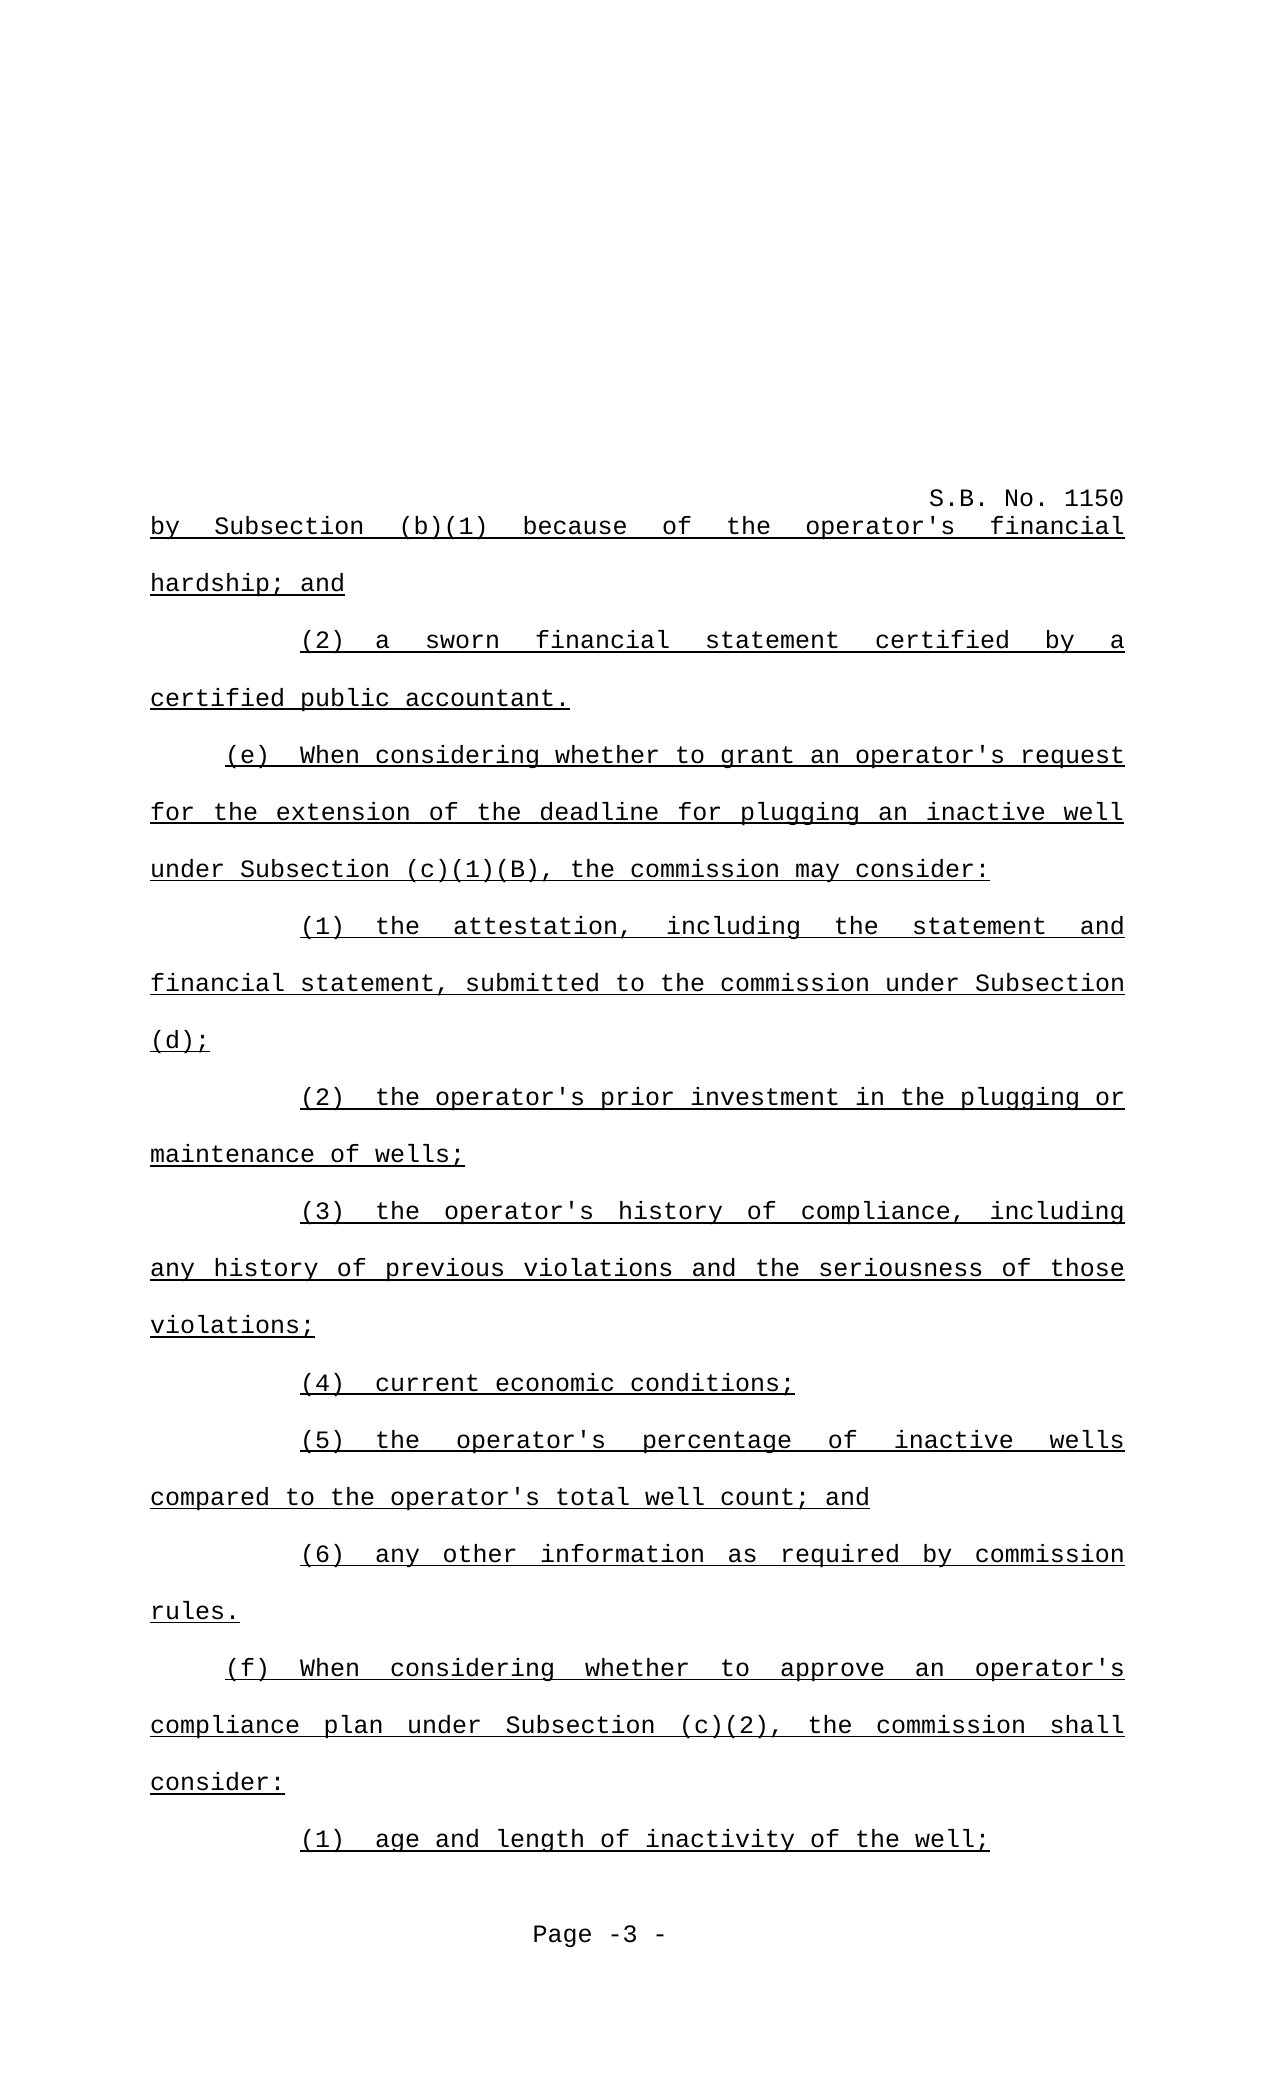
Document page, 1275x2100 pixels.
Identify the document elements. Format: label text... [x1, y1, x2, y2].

text (5) the operator's percentage of inactive wells compared to the operator's total well count; and [150, 1427, 1125, 1513]
text (3) the operator's history of compliance, including any history of previous violations and the seriousness of those violations; [150, 1281, 1125, 1341]
text (1) the attestation, including the statement and financial statement, submitted to the commission under Subsection (d); [150, 913, 1125, 994]
text (f) When considering whether to approve an operator's compliance plan under Subsection (c)(2), the commission shall consider: [150, 1737, 1125, 1798]
text (4) current economic conditions; [150, 1370, 1125, 1398]
text (2) a sworn financial statement certified by a certified public accountant. [150, 628, 1125, 713]
text (1) the attestation, including the statement and financial statement, submitted to the commission under Subsection (d); [150, 995, 1125, 1056]
text (6) any other information as required by commission rules. [150, 1541, 1125, 1627]
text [150, 514, 1125, 537]
text (f) When considering whether to approve an operator's compliance plan under Subsection (c)(2), the commission shall consider: [150, 1655, 1125, 1736]
text (e) When considering whether to grant an operator's request for the extension of the deadline for plugging an inactive well under Subsection (c)(1)(B), the commission may consider: [150, 742, 1125, 885]
text (2) the operator's prior investment in the plugging or maintenance of wells; [150, 1084, 1125, 1170]
text (3) the operator's history of compliance, including any history of previous violations and the seriousness of those violations; [150, 1199, 1125, 1279]
text (1) age and length of inactivity of the well; [150, 1827, 1125, 1855]
